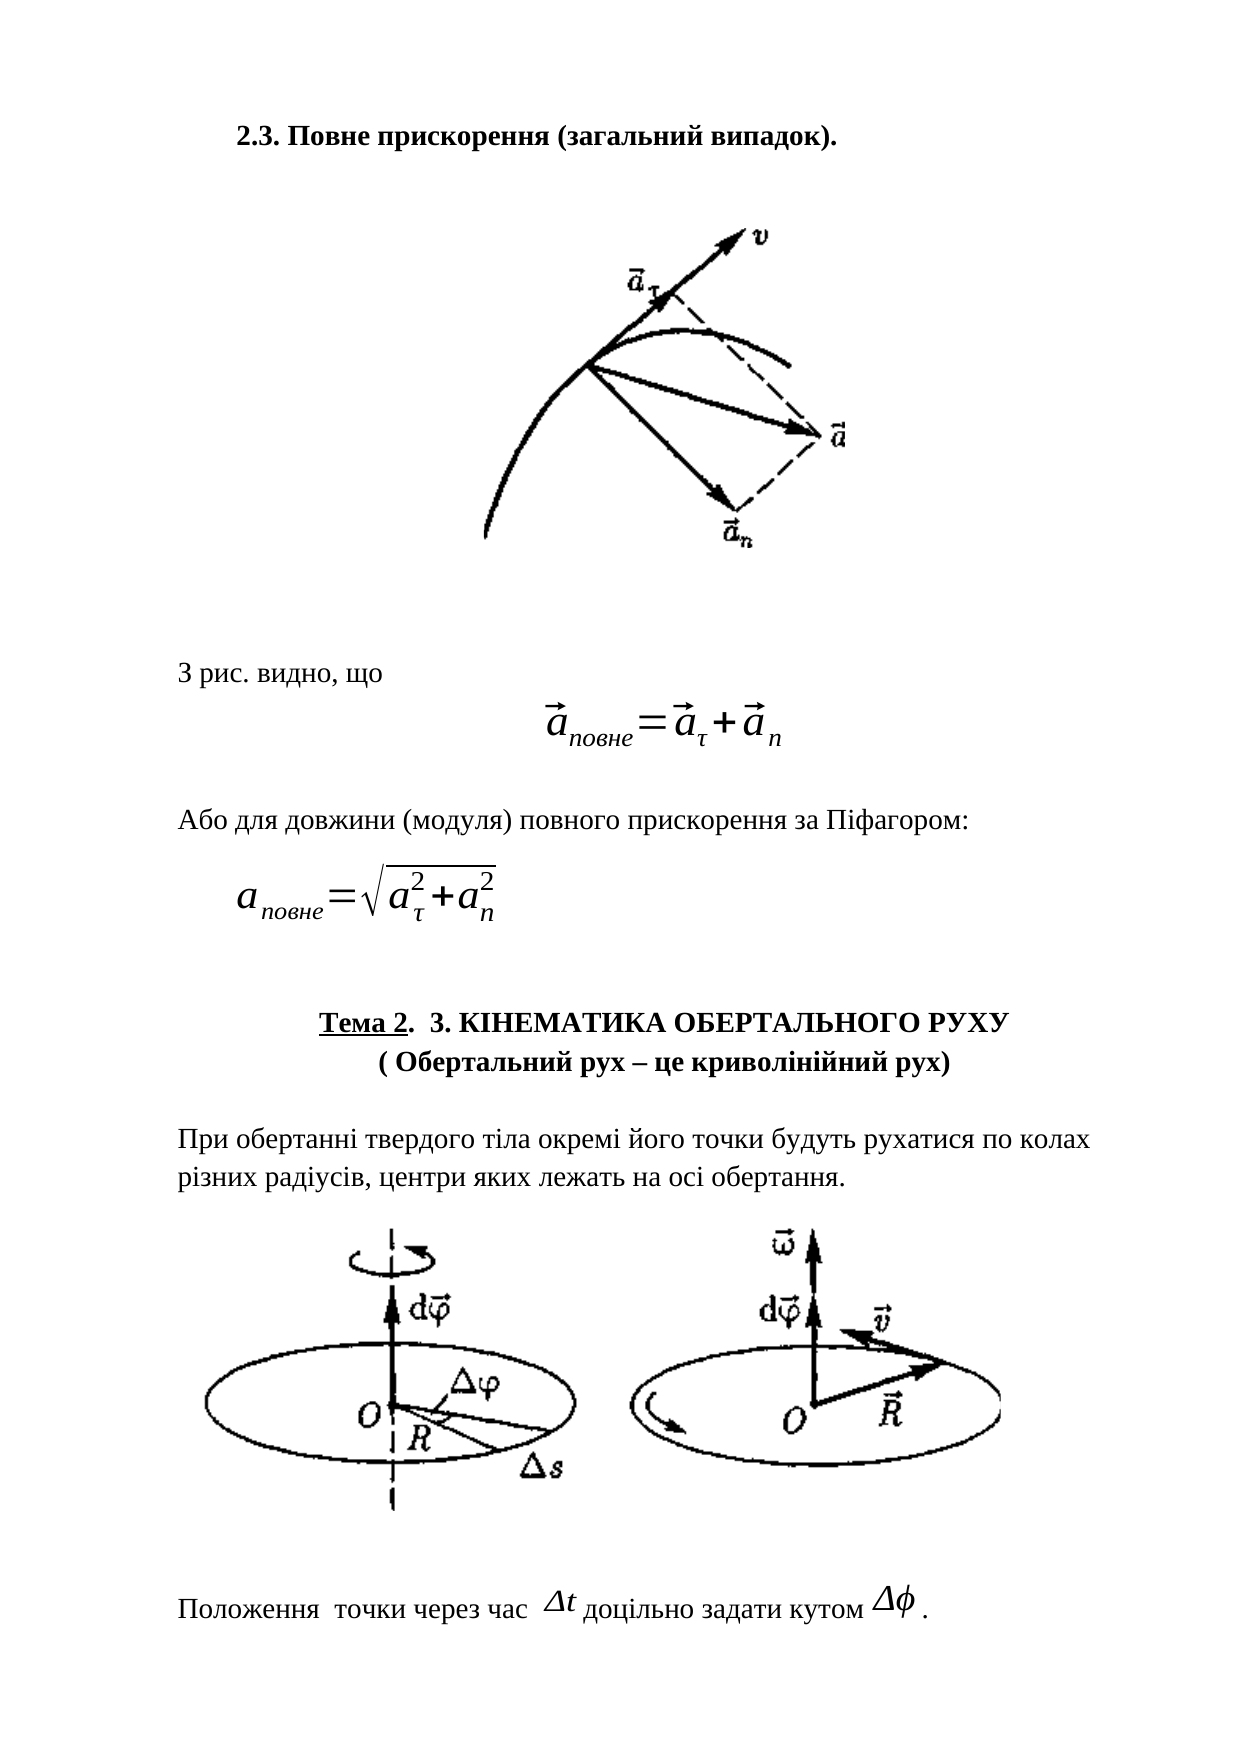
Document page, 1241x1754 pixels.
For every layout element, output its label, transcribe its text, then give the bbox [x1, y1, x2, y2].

list При обертанні твердого тіла окремі його точки будуть рухатися по колах різних радіусів, центри яких лежать на осі обертання. [177, 1121, 1152, 1193]
text 2.3. Повне прискорення (загальний випадок). [177, 118, 1152, 152]
list З рис. видно, що [177, 629, 1152, 689]
list Або для довжини (модуля) повного прискорення за Піфагором: [177, 795, 1152, 836]
list Тема 2. 3. КІНЕМАТИКА ОБЕРТАЛЬНОГО РУХУ [177, 1005, 1152, 1039]
text Положення точки через час доцільно задати кутом . [177, 1578, 1152, 1625]
list ( Обертальний рух – це криволінійний рух) [177, 1044, 1152, 1077]
